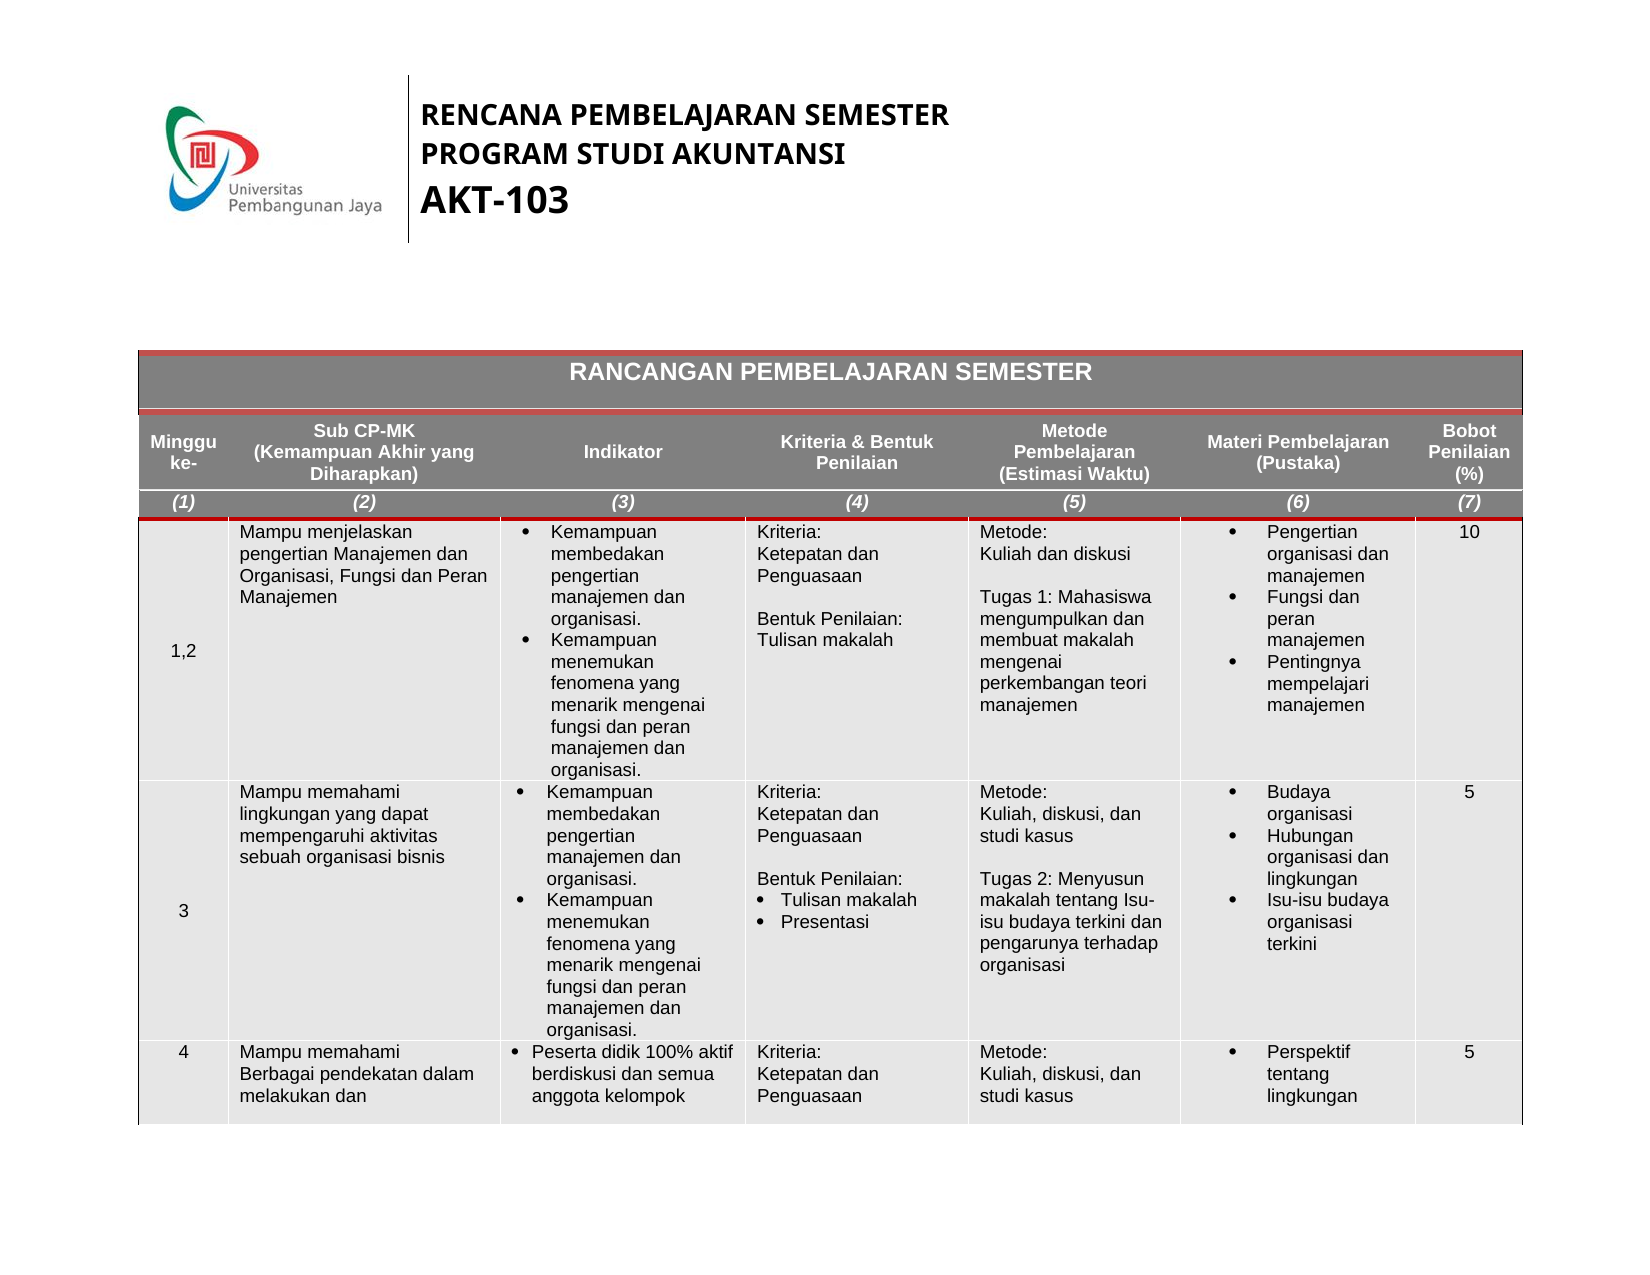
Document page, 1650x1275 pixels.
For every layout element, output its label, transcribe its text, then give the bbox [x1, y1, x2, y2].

table_cell (5) [968, 491, 1181, 517]
table_cell Materi Pembelajaran (Pustaka) [1181, 415, 1416, 489]
table_cell Bobot Penilaian (%) [1416, 415, 1523, 489]
table_cell (1) [139, 491, 228, 517]
table_cell (4) [746, 491, 968, 517]
picture [132, 93, 389, 225]
table_cell Kriteria: Ketepatan dan Penguasaan Bentuk Penilaian: Tulisan makalah Presentasi [746, 781, 968, 1040]
table_cell Kriteria: Ketepatan dan Penguasaan Bentuk Penilaian: Tulisan makalah Presentasi [746, 1041, 968, 1124]
table_cell Mampu menjelaskan pengertian Manajemen dan Organisasi, Fungsi dan Peran Manajemen [229, 521, 500, 780]
table_cell Peserta didik 100% aktif berdiskusi dan semua anggota kelompok memberikan pendapat. Peserta didik 100% masih mengusasi materi kuliah yang dibahas pada perkuliahan sebelumnya dan sudah mereview materi kuliah yang akan dibahas pada perkuliahan hari ini. [501, 1041, 745, 1124]
table_cell Pengertian organisasi dan manajemen Fungsi dan peran manajemen Pentingnya mempelajari manajemen [1181, 521, 1415, 780]
table_cell Metode Pembelajaran (Estimasi Waktu) [968, 415, 1181, 489]
table_cell Kriteria: Ketepatan dan Penguasaan Bentuk Penilaian: Tulisan makalah [746, 521, 968, 780]
table_cell 10 [1416, 521, 1522, 780]
table_cell (7) [1416, 490, 1523, 517]
table_cell 5 [1416, 781, 1522, 1040]
table_cell 3 [139, 781, 228, 1040]
table_cell 4 [139, 1041, 228, 1124]
table_cell Minggu ke- [139, 415, 228, 489]
table_cell Metode: Kuliah, diskusi, dan studi kasus Tugas 2: Menyusun makalah tentang Isu-isu budaya terkini dan pengarunya terhadap organisasi [969, 781, 1180, 1040]
table_cell Sub CP-MK (Kemampuan Akhir yang Diharapkan) [228, 415, 500, 489]
table_cell Budaya organisasi Hubungan organisasi dan lingkungan Isu-isu budaya organisasi terkini [1181, 781, 1415, 1040]
table_cell Mampu memahami lingkungan yang dapat mempengaruhi aktivitas sebuah organisasi bisnis [229, 781, 500, 1040]
table_cell (2) [228, 491, 500, 517]
table_cell Kemampuan membedakan pengertian manajemen dan organisasi. Kemampuan menemukan fenomena yang menarik mengenai fungsi dan peran manajemen dan organisasi. [501, 781, 745, 1040]
table_cell Metode: Kuliah dan diskusi Tugas 1: Mahasiswa mengumpulkan dan membuat makalah mengenai perkembangan teori manajemen [969, 521, 1180, 780]
table_header RANCANGAN PEMBELAJARAN SEMESTER [139, 356, 1522, 408]
table_cell Perspektif tentang lingkungan global Memahami lingkungan bisnis global yaitu tentang aliansi perdagangan regional dan peran WTO Manajemen dalam lingkungan global [1181, 1041, 1415, 1124]
table_cell 1,2 [139, 521, 228, 780]
table_cell (6) [1181, 491, 1416, 517]
table_cell 5 [1416, 1041, 1522, 1124]
table_cell Indikator [500, 415, 746, 489]
table_cell Kemampuan membedakan pengertian manajemen dan organisasi. Kemampuan menemukan fenomena yang menarik mengenai fungsi dan peran manajemen dan organisasi. [501, 521, 745, 780]
table_cell Mampu memahami Berbagai pendekatan dalam melakukan dan menyelenggarakan bisnis dalam lingkungan global [229, 1041, 500, 1124]
table_cell Kriteria & Bentuk Penilaian [746, 415, 968, 489]
table_cell (3) [500, 491, 746, 517]
table_cell Metode: Kuliah, diskusi, dan studi kasus Tugas 3: Menyusun makalah tentang lingkungan dan manajemen dalam lingkungan global [969, 1041, 1180, 1124]
